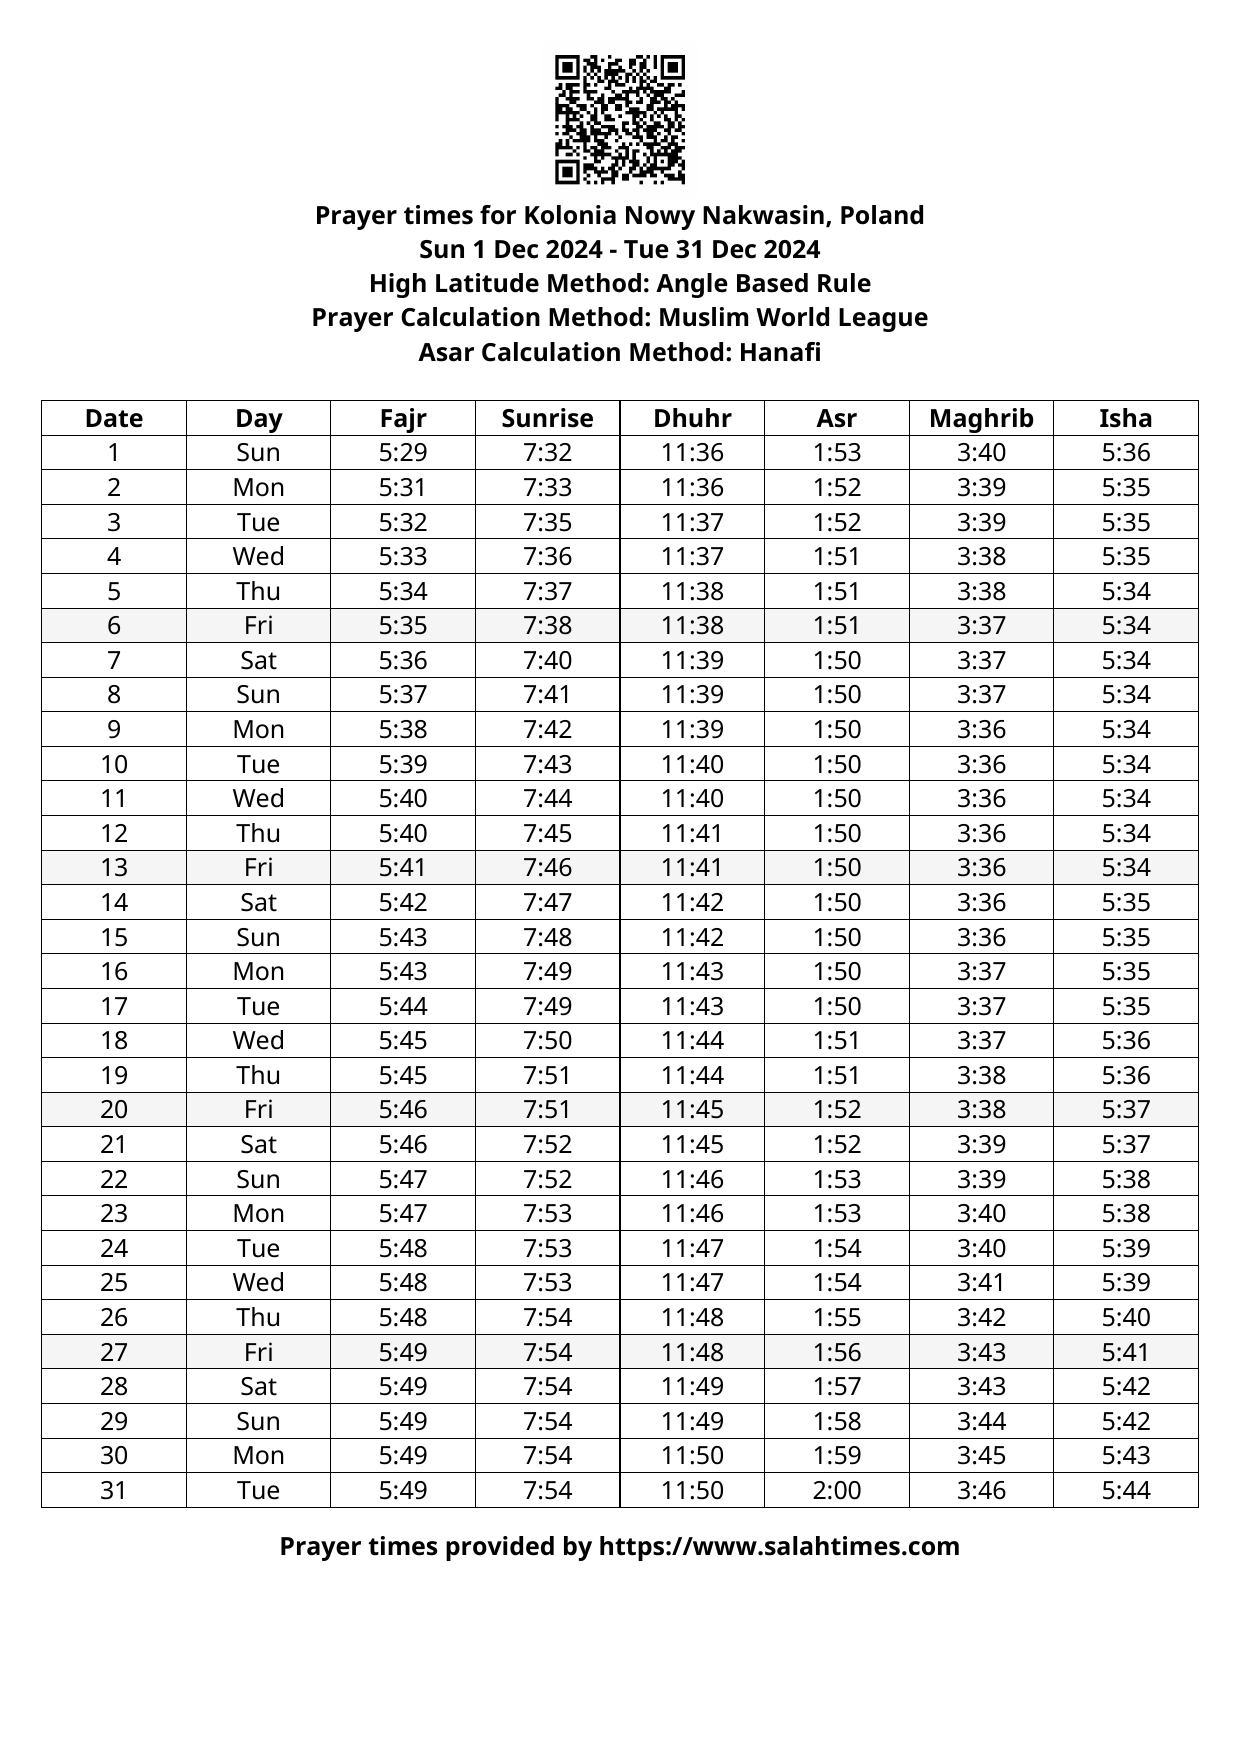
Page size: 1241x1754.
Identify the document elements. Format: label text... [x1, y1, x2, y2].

table_cell 3:36 [910, 885, 1053, 919]
table_cell 27 [42, 1335, 186, 1368]
table_cell 5:49 [331, 1335, 475, 1368]
table_cell 3:36 [910, 851, 1053, 884]
table_cell 7:54 [476, 1369, 619, 1403]
table_cell Mon [187, 712, 330, 746]
table_cell 1:50 [765, 781, 909, 815]
table_cell 7:36 [476, 539, 619, 573]
table_cell 1:51 [765, 1024, 909, 1057]
table_cell 1 [42, 436, 186, 469]
table_cell 1:53 [765, 1162, 909, 1195]
table_cell 11:39 [621, 643, 764, 677]
table_cell 11:37 [621, 505, 764, 538]
table_cell 5:38 [331, 712, 475, 746]
table_cell 1:50 [765, 816, 909, 849]
table_cell 11:49 [621, 1404, 764, 1437]
table_cell 2:00 [765, 1473, 909, 1507]
table_cell 7:53 [476, 1266, 619, 1299]
table_cell 3:40 [910, 1231, 1053, 1264]
table_cell Fri [187, 1093, 330, 1126]
table_cell Fri [187, 1335, 330, 1368]
table_cell 5:31 [331, 470, 475, 504]
table_cell 10 [42, 747, 186, 780]
table_cell 11:47 [621, 1266, 764, 1299]
table_cell 12 [42, 816, 186, 849]
table_cell 5:35 [1054, 989, 1198, 1022]
table_cell 1:51 [765, 574, 909, 607]
table_cell Tue [187, 505, 330, 538]
table_cell 1:50 [765, 989, 909, 1022]
table_cell 5:35 [1054, 539, 1198, 573]
table_cell 5:36 [1054, 436, 1198, 469]
table_cell Mon [187, 1439, 330, 1472]
table_cell 1:51 [765, 1058, 909, 1092]
table_cell 16 [42, 954, 186, 988]
table_cell 11:46 [621, 1162, 764, 1195]
table_cell 7:44 [476, 781, 619, 815]
table_cell 18 [42, 1024, 186, 1057]
table_header Day [187, 401, 330, 434]
table_cell 5:38 [1054, 1196, 1198, 1230]
table_cell 5:35 [331, 609, 475, 642]
table_cell 5:44 [331, 989, 475, 1022]
table_cell 11:47 [621, 1231, 764, 1264]
table_cell 5:43 [331, 954, 475, 988]
table_cell 5:49 [331, 1473, 475, 1507]
table_cell 5 [42, 574, 186, 607]
table_cell 1:52 [765, 1127, 909, 1161]
table_cell Thu [187, 574, 330, 607]
table_cell 5:46 [331, 1093, 475, 1126]
table_cell 5:49 [331, 1404, 475, 1437]
table_cell 5:47 [331, 1162, 475, 1195]
table_cell 7:45 [476, 816, 619, 849]
table_cell Mon [187, 470, 330, 504]
table_cell 3 [42, 505, 186, 538]
table_cell 3:45 [910, 1439, 1053, 1472]
table_cell Wed [187, 539, 330, 573]
table_cell 5:34 [331, 574, 475, 607]
table_cell 11:41 [621, 851, 764, 884]
table_cell 11:43 [621, 989, 764, 1022]
table_cell 7:51 [476, 1058, 619, 1092]
table_header Date [42, 401, 186, 434]
table_cell 1:53 [765, 436, 909, 469]
table_cell 1:50 [765, 920, 909, 953]
table_cell Tue [187, 747, 330, 780]
table_cell 5:39 [1054, 1266, 1198, 1299]
table_cell Tue [187, 1473, 330, 1507]
table_cell 5:41 [1054, 1335, 1198, 1368]
table_cell 1:54 [765, 1231, 909, 1264]
table_cell Fri [187, 851, 330, 884]
table_cell Tue [187, 1231, 330, 1264]
table_cell 3:36 [910, 712, 1053, 746]
table_cell Mon [187, 954, 330, 988]
table_cell Sat [187, 1369, 330, 1403]
table_cell 17 [42, 989, 186, 1022]
table_cell 5:40 [331, 816, 475, 849]
table_cell 5:49 [331, 1439, 475, 1472]
table_cell 1:54 [765, 1266, 909, 1299]
table_cell 5:42 [1054, 1369, 1198, 1403]
table_cell 21 [42, 1127, 186, 1161]
table_cell 1:51 [765, 539, 909, 573]
table_cell 5:35 [1054, 505, 1198, 538]
table_header Sunrise [476, 401, 619, 434]
table_cell 11:38 [621, 574, 764, 607]
table_cell 30 [42, 1439, 186, 1472]
table_header Fajr [331, 401, 475, 434]
table_cell 11:50 [621, 1439, 764, 1472]
table_cell 5:36 [1054, 1058, 1198, 1092]
table_cell 1:51 [765, 609, 909, 642]
picture [542, 41, 699, 198]
table_cell 11:39 [621, 712, 764, 746]
table_cell 7:54 [476, 1404, 619, 1437]
table_cell 7:53 [476, 1231, 619, 1264]
table_cell 11:42 [621, 920, 764, 953]
text Prayer times provided by https://www.salahtimes.com [42, 1528, 1198, 1563]
table_cell 3:37 [910, 678, 1053, 711]
table_cell 7:40 [476, 643, 619, 677]
table_cell 7:54 [476, 1473, 619, 1507]
table_cell 5:37 [1054, 1127, 1198, 1161]
table_cell 1:50 [765, 747, 909, 780]
table_cell Sat [187, 885, 330, 919]
table_cell 11:36 [621, 436, 764, 469]
table_cell 5:35 [1054, 470, 1198, 504]
table_cell 15 [42, 920, 186, 953]
table_cell 5:49 [331, 1369, 475, 1403]
table_cell 7:51 [476, 1093, 619, 1126]
table_cell 11:38 [621, 609, 764, 642]
table_cell 3:39 [910, 1162, 1053, 1195]
table_cell 5:36 [1054, 1024, 1198, 1057]
table_cell 5:34 [1054, 712, 1198, 746]
table_cell 11:46 [621, 1196, 764, 1230]
table_cell 1:53 [765, 1196, 909, 1230]
table_cell 3:43 [910, 1369, 1053, 1403]
table_cell 5:47 [331, 1196, 475, 1230]
table_cell 7:35 [476, 505, 619, 538]
text Asar Calculation Method: Hanafi [42, 334, 1198, 368]
table_cell 5:48 [331, 1266, 475, 1299]
table_cell Sun [187, 678, 330, 711]
table_cell 11:39 [621, 678, 764, 711]
table_cell 7:52 [476, 1127, 619, 1161]
table_cell 7:52 [476, 1162, 619, 1195]
table_cell 5:44 [1054, 1473, 1198, 1507]
table_cell Thu [187, 1300, 330, 1334]
table_cell 11:44 [621, 1024, 764, 1057]
table_cell 7:53 [476, 1196, 619, 1230]
table_cell 7:47 [476, 885, 619, 919]
table_cell 3:38 [910, 539, 1053, 573]
table_cell 3:38 [910, 1058, 1053, 1092]
table_cell 11:42 [621, 885, 764, 919]
table_header Isha [1054, 401, 1198, 434]
table_cell 1:50 [765, 712, 909, 746]
table_cell 1:50 [765, 678, 909, 711]
text Prayer times for Kolonia Nowy Nakwasin, Poland [42, 198, 1198, 232]
table_cell 11:41 [621, 816, 764, 849]
table_cell 5:34 [1054, 574, 1198, 607]
table_cell 5:45 [331, 1024, 475, 1057]
table_cell 3:39 [910, 1127, 1053, 1161]
table_cell 7:54 [476, 1335, 619, 1368]
table_cell 5:37 [1054, 1093, 1198, 1126]
table_cell 3:36 [910, 816, 1053, 849]
table_cell 5:43 [1054, 1439, 1198, 1472]
table_cell 23 [42, 1196, 186, 1230]
table_cell 7:33 [476, 470, 619, 504]
table_cell 11:40 [621, 781, 764, 815]
table_cell 5:34 [1054, 609, 1198, 642]
table_cell 7:42 [476, 712, 619, 746]
table_cell 7:54 [476, 1439, 619, 1472]
table_cell 11:45 [621, 1127, 764, 1161]
table_cell 5:34 [1054, 678, 1198, 711]
table_cell 5:45 [331, 1058, 475, 1092]
table_cell 3:37 [910, 989, 1053, 1022]
table_cell 11 [42, 781, 186, 815]
table_cell 5:34 [1054, 643, 1198, 677]
table_cell 2 [42, 470, 186, 504]
table_cell 1:59 [765, 1439, 909, 1472]
table_cell 11:43 [621, 954, 764, 988]
table_cell 3:38 [910, 574, 1053, 607]
table_cell 5:41 [331, 851, 475, 884]
table_cell 5:29 [331, 436, 475, 469]
table_cell 3:44 [910, 1404, 1053, 1437]
table_cell Sat [187, 1127, 330, 1161]
table_cell 11:37 [621, 539, 764, 573]
table_cell 9 [42, 712, 186, 746]
table_cell 3:38 [910, 1093, 1053, 1126]
table_cell 5:35 [1054, 920, 1198, 953]
table_cell 7 [42, 643, 186, 677]
table_cell 7:41 [476, 678, 619, 711]
table_cell 3:42 [910, 1300, 1053, 1334]
text Sun 1 Dec 2024 - Tue 31 Dec 2024 [42, 232, 1198, 266]
table_cell 1:52 [765, 1093, 909, 1126]
table_cell 5:40 [1054, 1300, 1198, 1334]
table_header Asr [765, 401, 909, 434]
table_cell 3:36 [910, 747, 1053, 780]
text High Latitude Method: Angle Based Rule [42, 266, 1198, 300]
table_cell 7:32 [476, 436, 619, 469]
table_cell 5:34 [1054, 781, 1198, 815]
table_cell 6 [42, 609, 186, 642]
table_cell 7:49 [476, 989, 619, 1022]
table_cell 3:40 [910, 1196, 1053, 1230]
table_cell 5:39 [1054, 1231, 1198, 1264]
table_cell 14 [42, 885, 186, 919]
table_cell 26 [42, 1300, 186, 1334]
table_cell Mon [187, 1196, 330, 1230]
table_cell 5:39 [331, 747, 475, 780]
table_cell 11:48 [621, 1335, 764, 1368]
table_cell 25 [42, 1266, 186, 1299]
table_cell 1:58 [765, 1404, 909, 1437]
table_cell 5:36 [331, 643, 475, 677]
table_cell 3:39 [910, 505, 1053, 538]
table_cell 13 [42, 851, 186, 884]
table_header Dhuhr [621, 401, 764, 434]
table_cell 1:50 [765, 851, 909, 884]
table_cell 4 [42, 539, 186, 573]
table_cell 1:52 [765, 470, 909, 504]
table_cell 11:40 [621, 747, 764, 780]
table_cell 7:43 [476, 747, 619, 780]
table_cell 7:54 [476, 1300, 619, 1334]
table_cell 5:46 [331, 1127, 475, 1161]
table_cell 11:45 [621, 1093, 764, 1126]
table_cell 7:38 [476, 609, 619, 642]
table_cell Sun [187, 436, 330, 469]
table_cell Wed [187, 1024, 330, 1057]
table_cell 3:37 [910, 643, 1053, 677]
table_cell 11:50 [621, 1473, 764, 1507]
table_cell 8 [42, 678, 186, 711]
table_cell 20 [42, 1093, 186, 1126]
table_cell 19 [42, 1058, 186, 1092]
table_cell 1:56 [765, 1335, 909, 1368]
table_cell 7:48 [476, 920, 619, 953]
table_cell 1:55 [765, 1300, 909, 1334]
table_cell 3:43 [910, 1335, 1053, 1368]
table_cell 3:37 [910, 609, 1053, 642]
table_cell 7:50 [476, 1024, 619, 1057]
table_cell 1:52 [765, 505, 909, 538]
table_cell Thu [187, 816, 330, 849]
table_cell 5:34 [1054, 816, 1198, 849]
table_cell 3:37 [910, 954, 1053, 988]
table_cell 3:46 [910, 1473, 1053, 1507]
table_cell 5:38 [1054, 1162, 1198, 1195]
table_cell 5:42 [331, 885, 475, 919]
table_cell 11:36 [621, 470, 764, 504]
table_cell Thu [187, 1058, 330, 1092]
table_cell 3:36 [910, 920, 1053, 953]
table_cell 5:35 [1054, 885, 1198, 919]
table_cell 1:50 [765, 954, 909, 988]
text Prayer Calculation Method: Muslim World League [42, 300, 1198, 334]
table_cell Fri [187, 609, 330, 642]
table_cell 11:48 [621, 1300, 764, 1334]
table_cell Sun [187, 920, 330, 953]
table_cell 3:41 [910, 1266, 1053, 1299]
table_cell 5:35 [1054, 954, 1198, 988]
table_cell 3:36 [910, 781, 1053, 815]
table_cell 5:48 [331, 1231, 475, 1264]
table_cell 7:46 [476, 851, 619, 884]
table_cell 5:42 [1054, 1404, 1198, 1437]
table_cell 28 [42, 1369, 186, 1403]
table_cell 24 [42, 1231, 186, 1264]
table_cell 31 [42, 1473, 186, 1507]
table_cell Sat [187, 643, 330, 677]
table_cell Wed [187, 781, 330, 815]
table_cell Sun [187, 1404, 330, 1437]
table_cell 5:40 [331, 781, 475, 815]
table_cell 7:37 [476, 574, 619, 607]
table_cell 5:33 [331, 539, 475, 573]
table_cell 7:49 [476, 954, 619, 988]
table_cell 3:40 [910, 436, 1053, 469]
table_cell Tue [187, 989, 330, 1022]
table_cell 5:37 [331, 678, 475, 711]
table_cell 1:57 [765, 1369, 909, 1403]
table_cell Sun [187, 1162, 330, 1195]
table_cell Wed [187, 1266, 330, 1299]
table_cell 29 [42, 1404, 186, 1437]
table_cell 5:32 [331, 505, 475, 538]
table_cell 3:39 [910, 470, 1053, 504]
table_cell 11:49 [621, 1369, 764, 1403]
table_cell 11:44 [621, 1058, 764, 1092]
table_cell 1:50 [765, 643, 909, 677]
table_header Maghrib [910, 401, 1053, 434]
table_cell 3:37 [910, 1024, 1053, 1057]
table_cell 5:34 [1054, 747, 1198, 780]
table_cell 5:34 [1054, 851, 1198, 884]
table_cell 22 [42, 1162, 186, 1195]
table_cell 5:48 [331, 1300, 475, 1334]
table_cell 5:43 [331, 920, 475, 953]
table_cell 1:50 [765, 885, 909, 919]
